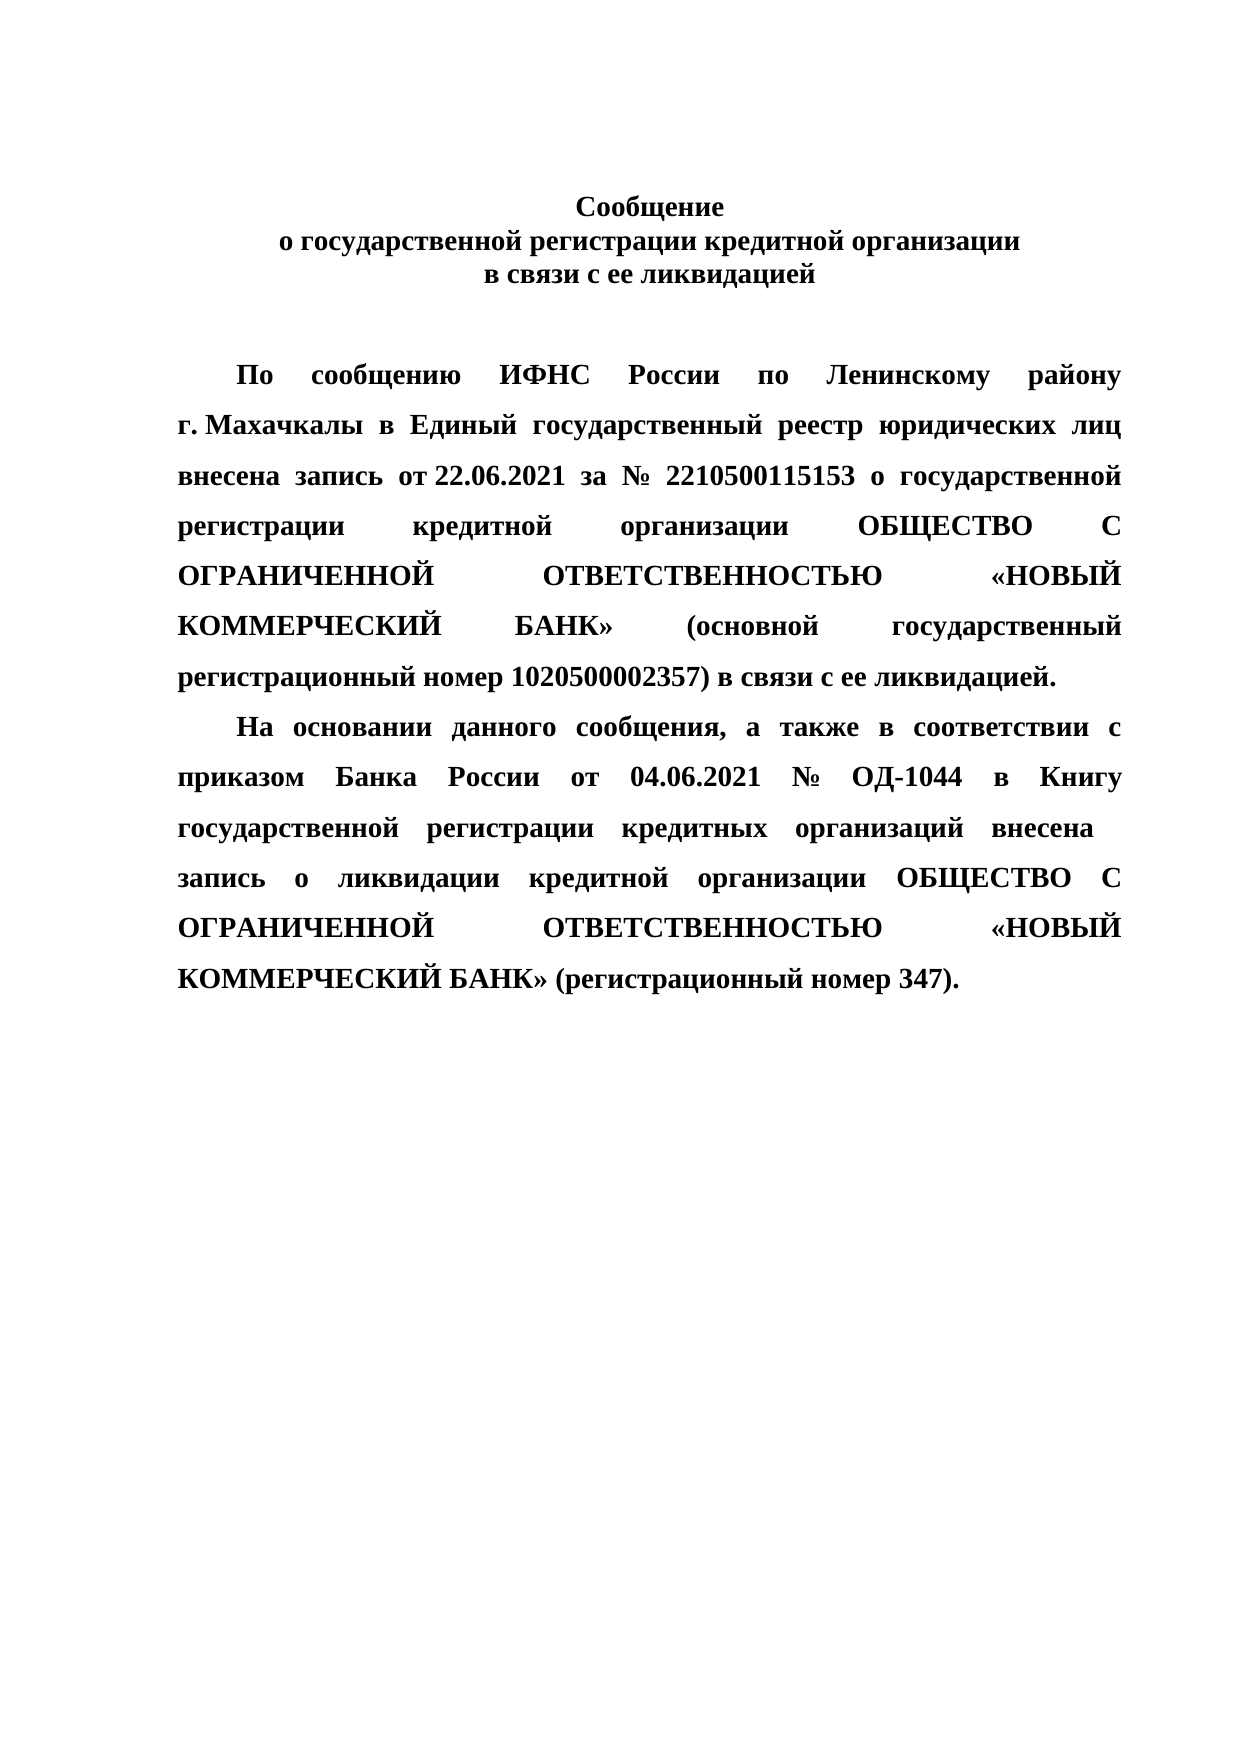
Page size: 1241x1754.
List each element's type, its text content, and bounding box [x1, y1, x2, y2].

text в связи с ее ликвидацией [177, 256, 1122, 290]
text По сообщению ИФНС России по Ленинскому району г. Махачкалы в Единый государственный реестр юридических лиц внесена запись от 22.06.2021 за № 2210500115153 о государственной регистрации кредитной организации ОБЩЕСТВО С ОГРАНИЧЕННОЙ ОТВЕТСТВЕННОСТЬЮ «НОВЫЙ КОММЕРЧЕСКИЙ БАНК» (основной государственный регистрационный номер 1020500002357) в связи с ее ликвидацией. [177, 357, 1122, 692]
text На основании данного сообщения, а также в соответствии с приказом Банка России от 04.06.2021 № ОД-1044 в Книгу государственной регистрации кредитных организаций внесена запись о ликвидации кредитной организации ОБЩЕСТВО С ОГРАНИЧЕННОЙ ОТВЕТСТВЕННОСТЬЮ «НОВЫЙ КОММЕРЧЕСКИЙ БАНК» (регистрационный номер 347). [177, 709, 1122, 994]
text Сообщение [177, 189, 1122, 223]
text о государственной регистрации кредитной организации [177, 223, 1122, 256]
